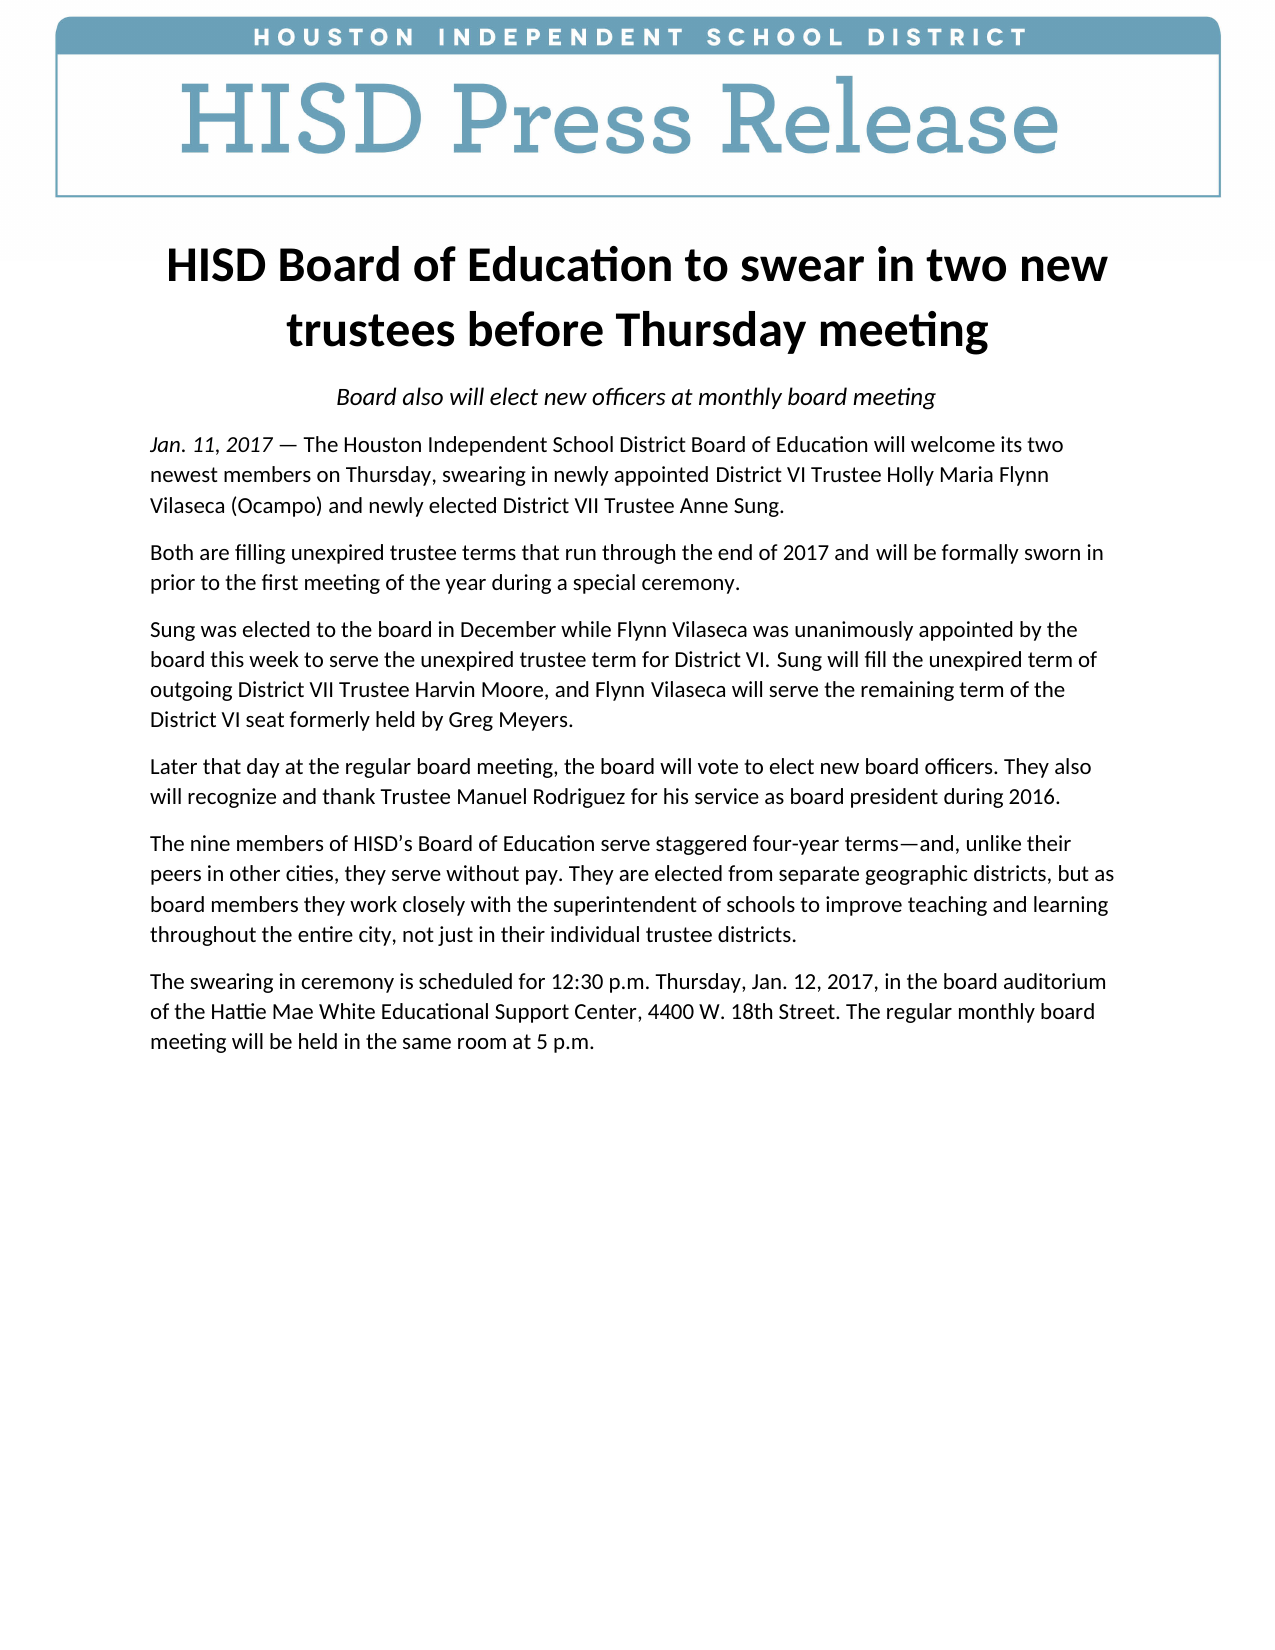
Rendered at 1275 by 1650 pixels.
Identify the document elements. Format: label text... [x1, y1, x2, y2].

text Board also will elect new officers at monthly board meeting [150, 381, 1125, 411]
text Jan. 11, 2017 — The Houston Independent School District Board of Education will welcome its two newest members on Thursday, swearing in newly appointed District VI Trustee Holly Maria Flynn Vilaseca (Ocampo) and newly elected District VII Trustee Anne Sung. [150, 430, 1125, 519]
text Sung was elected to the board in December while Flynn Vilaseca was unanimously appointed by the board this week to serve the unexpired trustee term for District VI. Sung will fill the unexpired term of outgoing District VII Trustee Harvin Moore, and Flynn Vilaseca will serve the remaining term of the District VI seat formerly held by Greg Meyers. [150, 615, 1125, 733]
picture [0, 0, 1275, 261]
text Later that day at the regular board meeting, the board will vote to elect new board officers. They also will recognize and thank Trustee Manuel Rodriguez for his service as board president during 2016. [150, 752, 1125, 811]
text The swearing in ceremony is scheduled for 12:30 p.m. Thursday, Jan. 12, 2017, in the board auditorium of the Hattie Mae White Educational Support Center, 4400 W. 18th Street. The regular monthly board meeting will be held in the same room at 5 p.m. [150, 967, 1125, 1055]
text HISD Board of Education to swear in two new trustees before Thursday meeting [150, 232, 1125, 359]
text The nine members of HISD’s Board of Education serve staggered four-year terms—and, unlike their peers in other cities, they serve without pay. They are elected from separate geographic districts, but as board members they work closely with the superintendent of schools to improve teaching and learning throughout the entire city, not just in their individual trustee districts. [150, 829, 1125, 948]
text Both are filling unexpired trustee terms that run through the end of 2017 and will be formally sworn in prior to the first meeting of the year during a special ceremony. [150, 538, 1125, 596]
